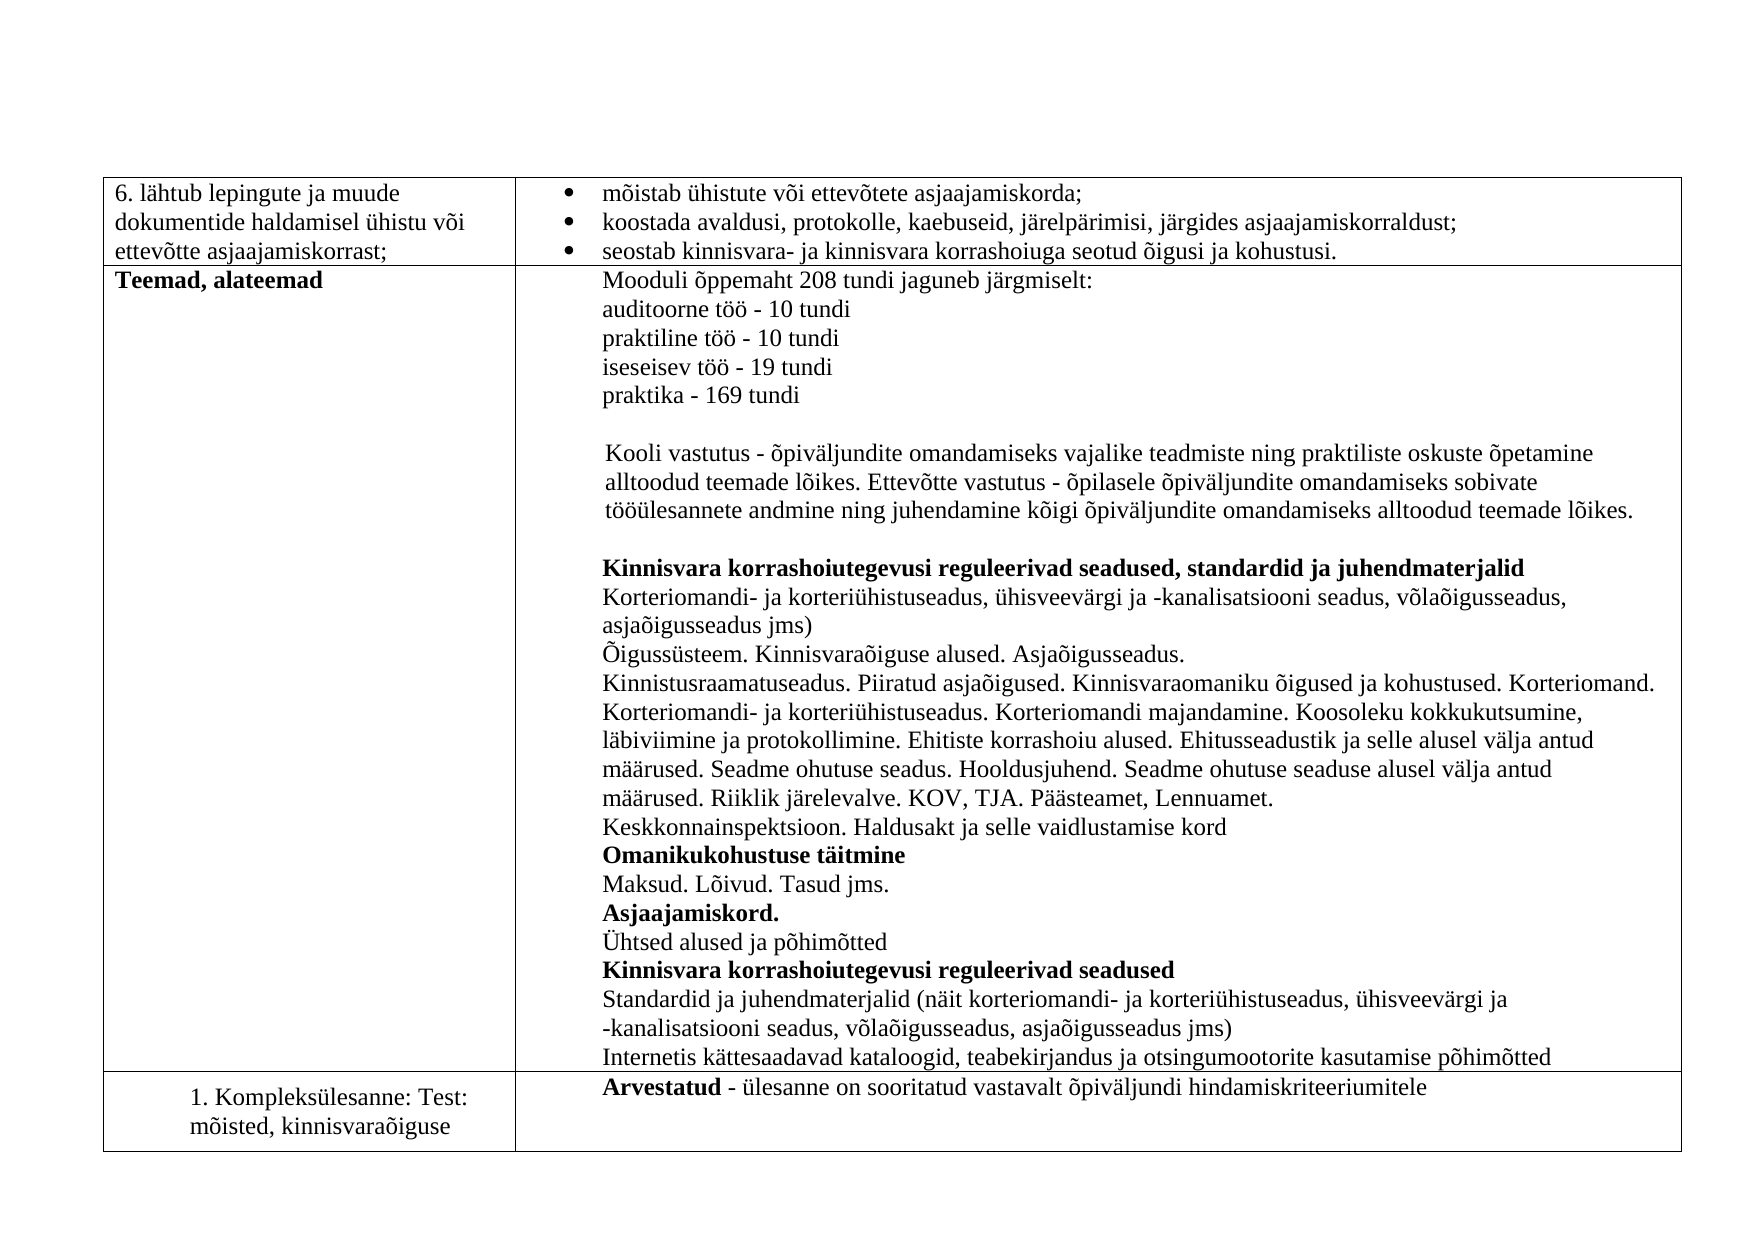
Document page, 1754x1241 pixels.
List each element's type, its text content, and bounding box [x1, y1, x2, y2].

table_cell Teemad, alateemad [104, 266, 515, 1071]
table_cell Mooduli õppemaht 208 tundi jaguneb järgmiselt: auditoorne töö - 10 tundi praktiline töö - 10 tundi iseseisev töö - 19 tundi praktika - 169 tundi Kooli vastutus - õpiväljundite omandamiseks vajalike teadmiste ning praktiliste oskuste õpetamine alltoodud teemade lõikes. Ettevõtte vastutus - õpilasele õpiväljundite omandamiseks sobivate tööülesannete andmine ning juhendamine kõigi õpiväljundite omandamiseks alltoodud teemade lõikes. Kinnisvara korrashoiutegevusi reguleerivad seadused, standardid ja juhendmaterjalid Korteriomandi- ja korteriühistuseadus, ühisveevärgi ja -kanalisatsiooni seadus, võlaõigusseadus, asjaõigusseadus jms) Õigussüsteem. Kinnisvaraõiguse alused. Asjaõigusseadus. Kinnistusraamatuseadus. Piiratud asjaõigused. Kinnisvaraomaniku õigused ja kohustused. Korteriomand. Korteriomandi- ja korteriühistuseadus. Korteriomandi majandamine. Koosoleku kokkukutsumine, läbiviimine ja protokollimine. Ehitiste korrashoiu alused. Ehitusseadustik ja selle alusel välja antud määrused. Seadme ohutuse seadus. Hooldusjuhend. Seadme ohutuse seaduse alusel välja antud määrused. Riiklik järelevalve. KOV, TJA. Päästeamet, Lennuamet. Keskkonnainspektsioon. Haldusakt ja selle vaidlustamise kord Omanikukohustuse täitmine Maksud. Lõivud. Tasud jms. Asjaajamiskord. Ühtsed alused ja põhimõtted Kinnisvara korrashoiutegevusi reguleerivad seadused Standardid ja juhendmaterjalid (näit korteriomandi- ja korteriühistuseadus, ühisveevärgi ja -kanalisatsiooni seadus, võlaõigusseadus, asjaõigusseadus jms) Internetis kättesaadavad kataloogid, teabekirjandus ja otsingumootorite kasutamise põhimõtted [516, 266, 1681, 1071]
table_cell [516, 1072, 1681, 1151]
table_cell mõistab ühistute või ettevõtete asjaajamiskorda; koostada avaldusi, protokolle, kaebuseid, järelpärimisi, järgides asjaajamiskorraldust; seostab kinnisvara- ja kinnisvara korrashoiuga seotud õigusi ja kohustusi. [516, 178, 1681, 264]
table_cell 6. lähtub lepingute ja muude dokumentide haldamisel ühistu või ettevõtte asjaajamiskorrast; [104, 178, 515, 264]
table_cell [104, 1072, 515, 1151]
